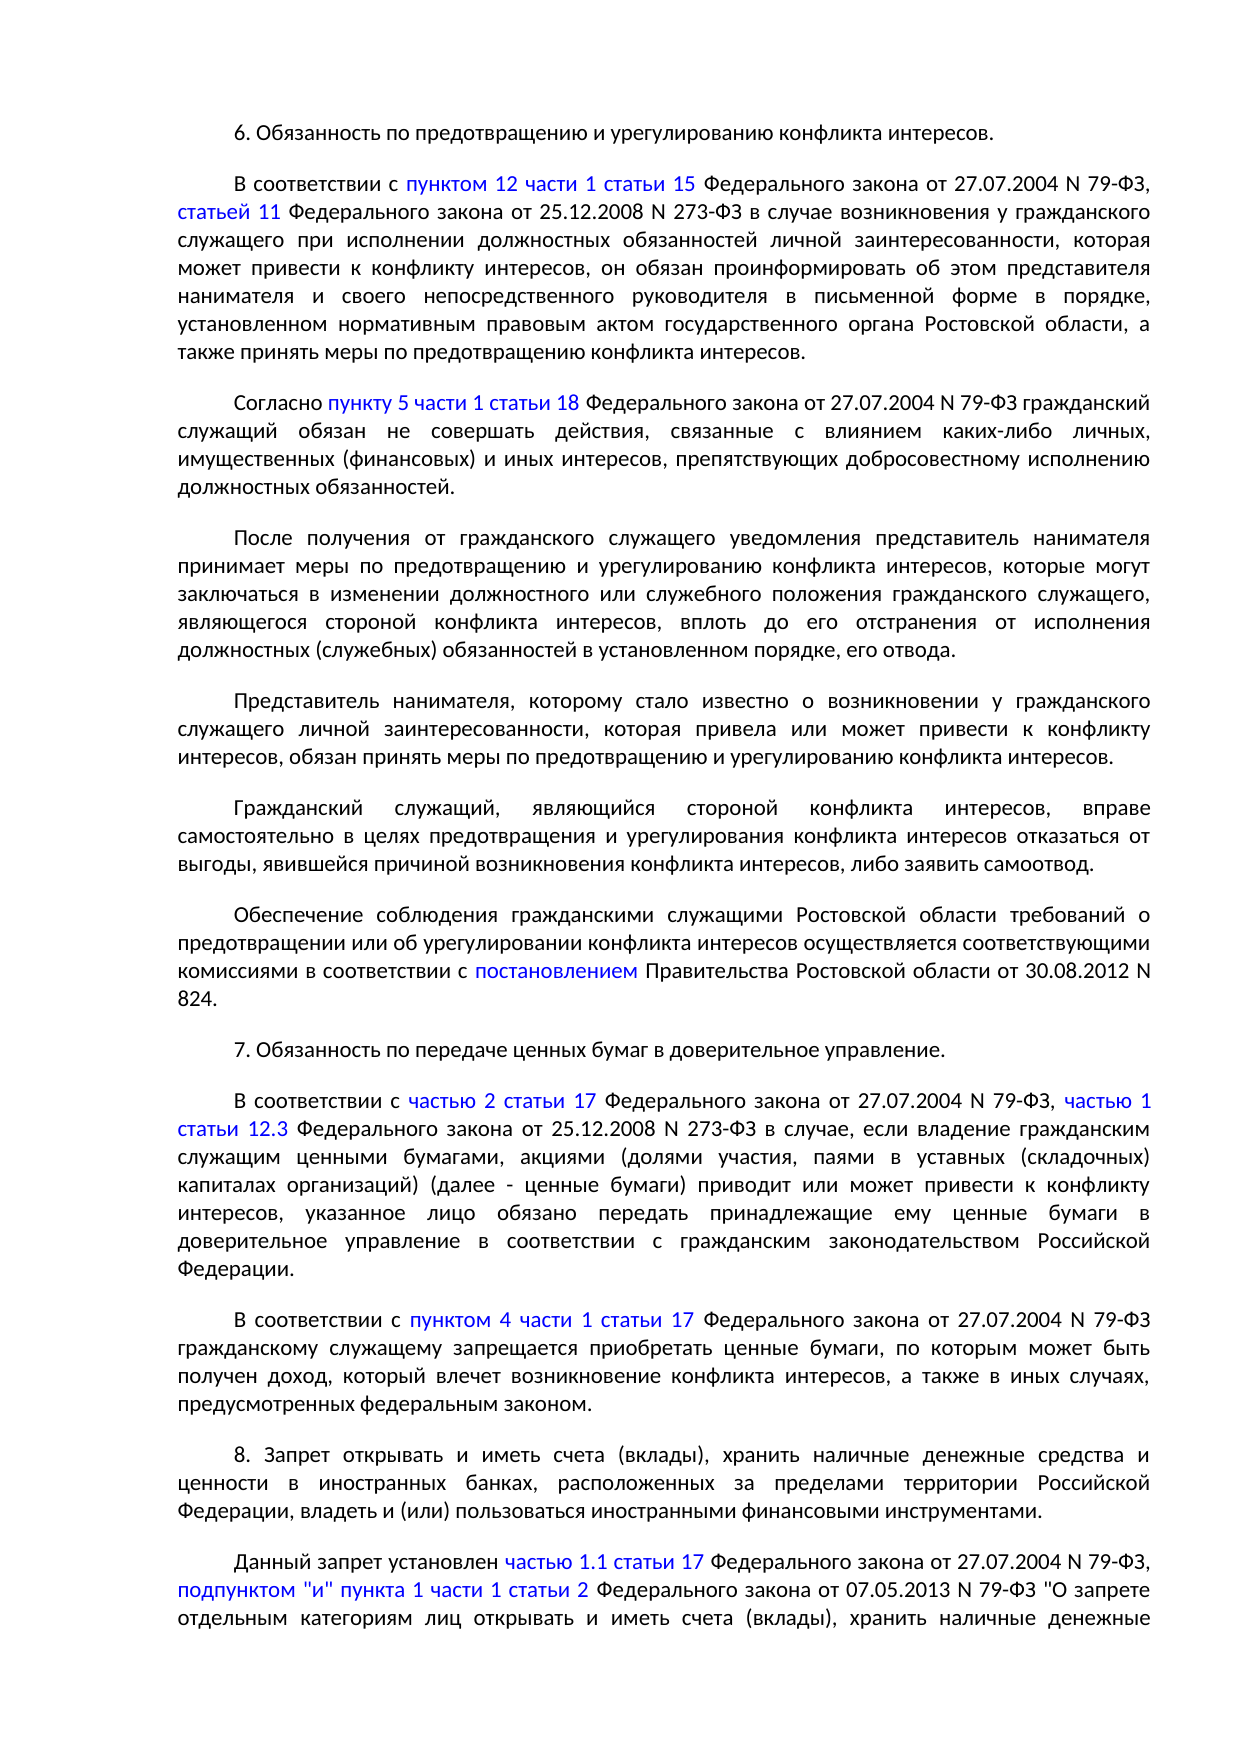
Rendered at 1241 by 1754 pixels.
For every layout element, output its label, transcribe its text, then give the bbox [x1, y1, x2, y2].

text Согласно пункту 5 части 1 статьи 18 Федерального закона от 27.07.2004 N 79-ФЗ гражданский служащий обязан не совершать действия, связанные с влиянием каких-либо личных, имущественных (финансовых) и иных интересов, препятствующих добросовестному исполнению должностных обязанностей. [177, 388, 1152, 500]
text В соответствии с пунктом 4 части 1 статьи 17 Федерального закона от 27.07.2004 N 79-ФЗ гражданскому служащему запрещается приобретать ценные бумаги, по которым может быть получен доход, который влечет возникновение конфликта интересов, а также в иных случаях, предусмотренных федеральным законом. [177, 1305, 1152, 1417]
text Представитель нанимателя, которому стало известно о возникновении у гражданского служащего личной заинтересованности, которая привела или может привести к конфликту интересов, обязан принять меры по предотвращению и урегулированию конфликта интересов. [177, 686, 1152, 770]
text Гражданский служащий, являющийся стороной конфликта интересов, вправе самостоятельно в целях предотвращения и урегулирования конфликта интересов отказаться от выгоды, явившейся причиной возникновения конфликта интересов, либо заявить самоотвод. [177, 793, 1152, 877]
text Обеспечение соблюдения гражданскими служащими Ростовской области требований о предотвращении или об урегулировании конфликта интересов осуществляется соответствующими комиссиями в соответствии с постановлением Правительства Ростовской области от 30.08.2012 N 824. [177, 900, 1152, 1012]
text 8. Запрет открывать и иметь счета (вклады), хранить наличные денежные средства и ценности в иностранных банках, расположенных за пределами территории Российской Федерации, владеть и (или) пользоваться иностранными финансовыми инструментами. [177, 1440, 1152, 1524]
text После получения от гражданского служащего уведомления представитель нанимателя принимает меры по предотвращению и урегулированию конфликта интересов, которые могут заключаться в изменении должностного или служебного положения гражданского служащего, являющегося стороной конфликта интересов, вплоть до его отстранения от исполнения должностных (служебных) обязанностей в установленном порядке, его отвода. [177, 523, 1152, 663]
text 6. Обязанность по предотвращению и урегулированию конфликта интересов. [177, 118, 1152, 146]
text В соответствии с пунктом 12 части 1 статьи 15 Федерального закона от 27.07.2004 N 79-ФЗ, статьей 11 Федерального закона от 25.12.2008 N 273-ФЗ в случае возникновения у гражданского служащего при исполнении должностных обязанностей личной заинтересованности, которая может привести к конфликту интересов, он обязан проинформировать об этом представителя нанимателя и своего непосредственного руководителя в письменной форме в порядке, установленном нормативным правовым актом государственного органа Ростовской области, а также принять меры по предотвращению конфликта интересов. [177, 169, 1152, 365]
text 7. Обязанность по передаче ценных бумаг в доверительное управление. [177, 1035, 1152, 1063]
text В соответствии с частью 2 статьи 17 Федерального закона от 27.07.2004 N 79-ФЗ, частью 1 статьи 12.3 Федерального закона от 25.12.2008 N 273-ФЗ в случае, если владение гражданским служащим ценными бумагами, акциями (долями участия, паями в уставных (складочных) капиталах организаций) (далее - ценные бумаги) приводит или может привести к конфликту интересов, указанное лицо обязано передать принадлежащие ему ценные бумаги в доверительное управление в соответствии с гражданским законодательством Российской Федерации. [177, 1086, 1152, 1282]
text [177, 1547, 1152, 1631]
